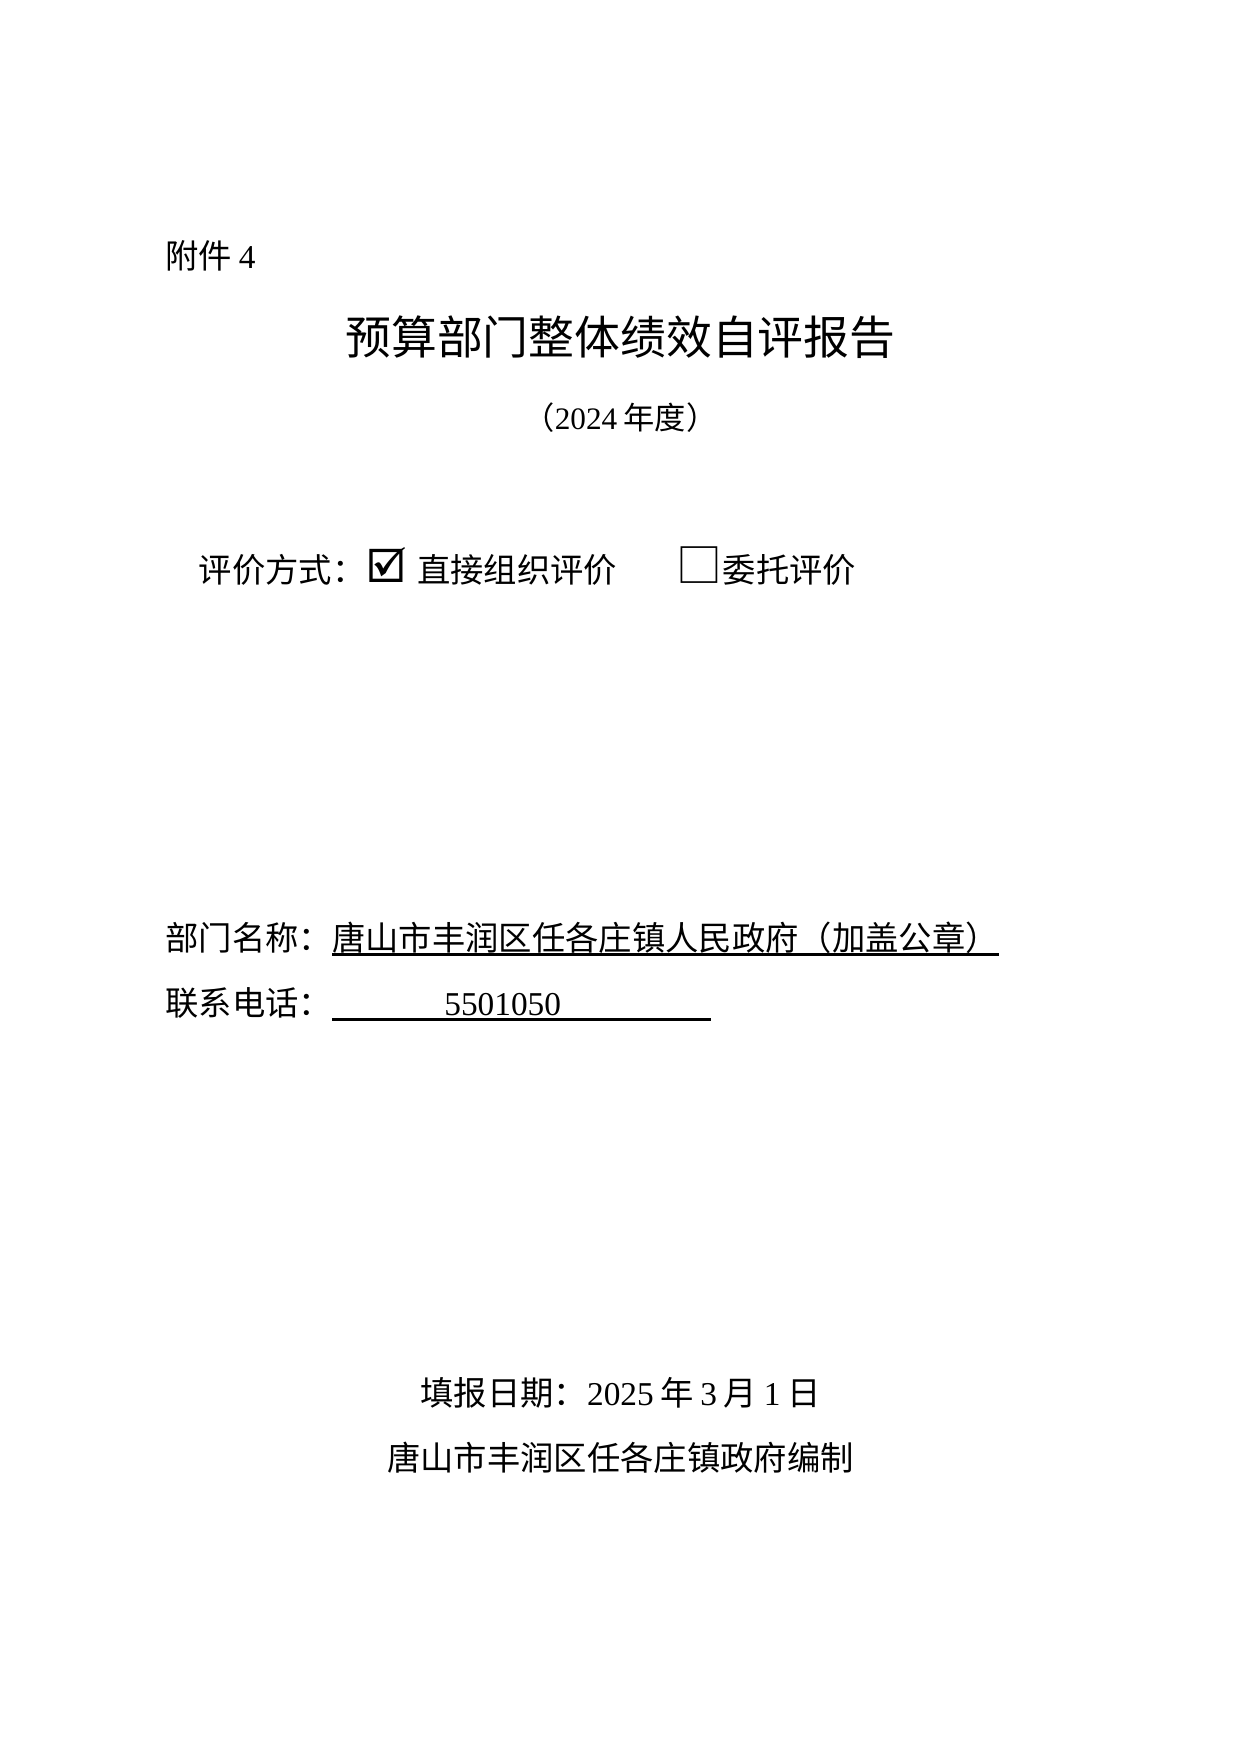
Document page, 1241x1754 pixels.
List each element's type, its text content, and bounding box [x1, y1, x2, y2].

text 部门名称：唐山市丰润区任各庄镇人民政府（加盖公章） [165, 903, 1075, 968]
text 评价方式：直接组织评价 □委托评价 [165, 513, 1075, 611]
text （2024年度） [165, 383, 1075, 448]
text 预算部门整体绩效自评报告 [165, 286, 1075, 383]
text 唐山市丰润区任各庄镇政府编制 [165, 1423, 1075, 1488]
text 联系电话： 5501050 [165, 968, 1075, 1033]
text 填报日期：2025年3月1日 [165, 1358, 1075, 1423]
text 附件4 [165, 221, 1075, 286]
